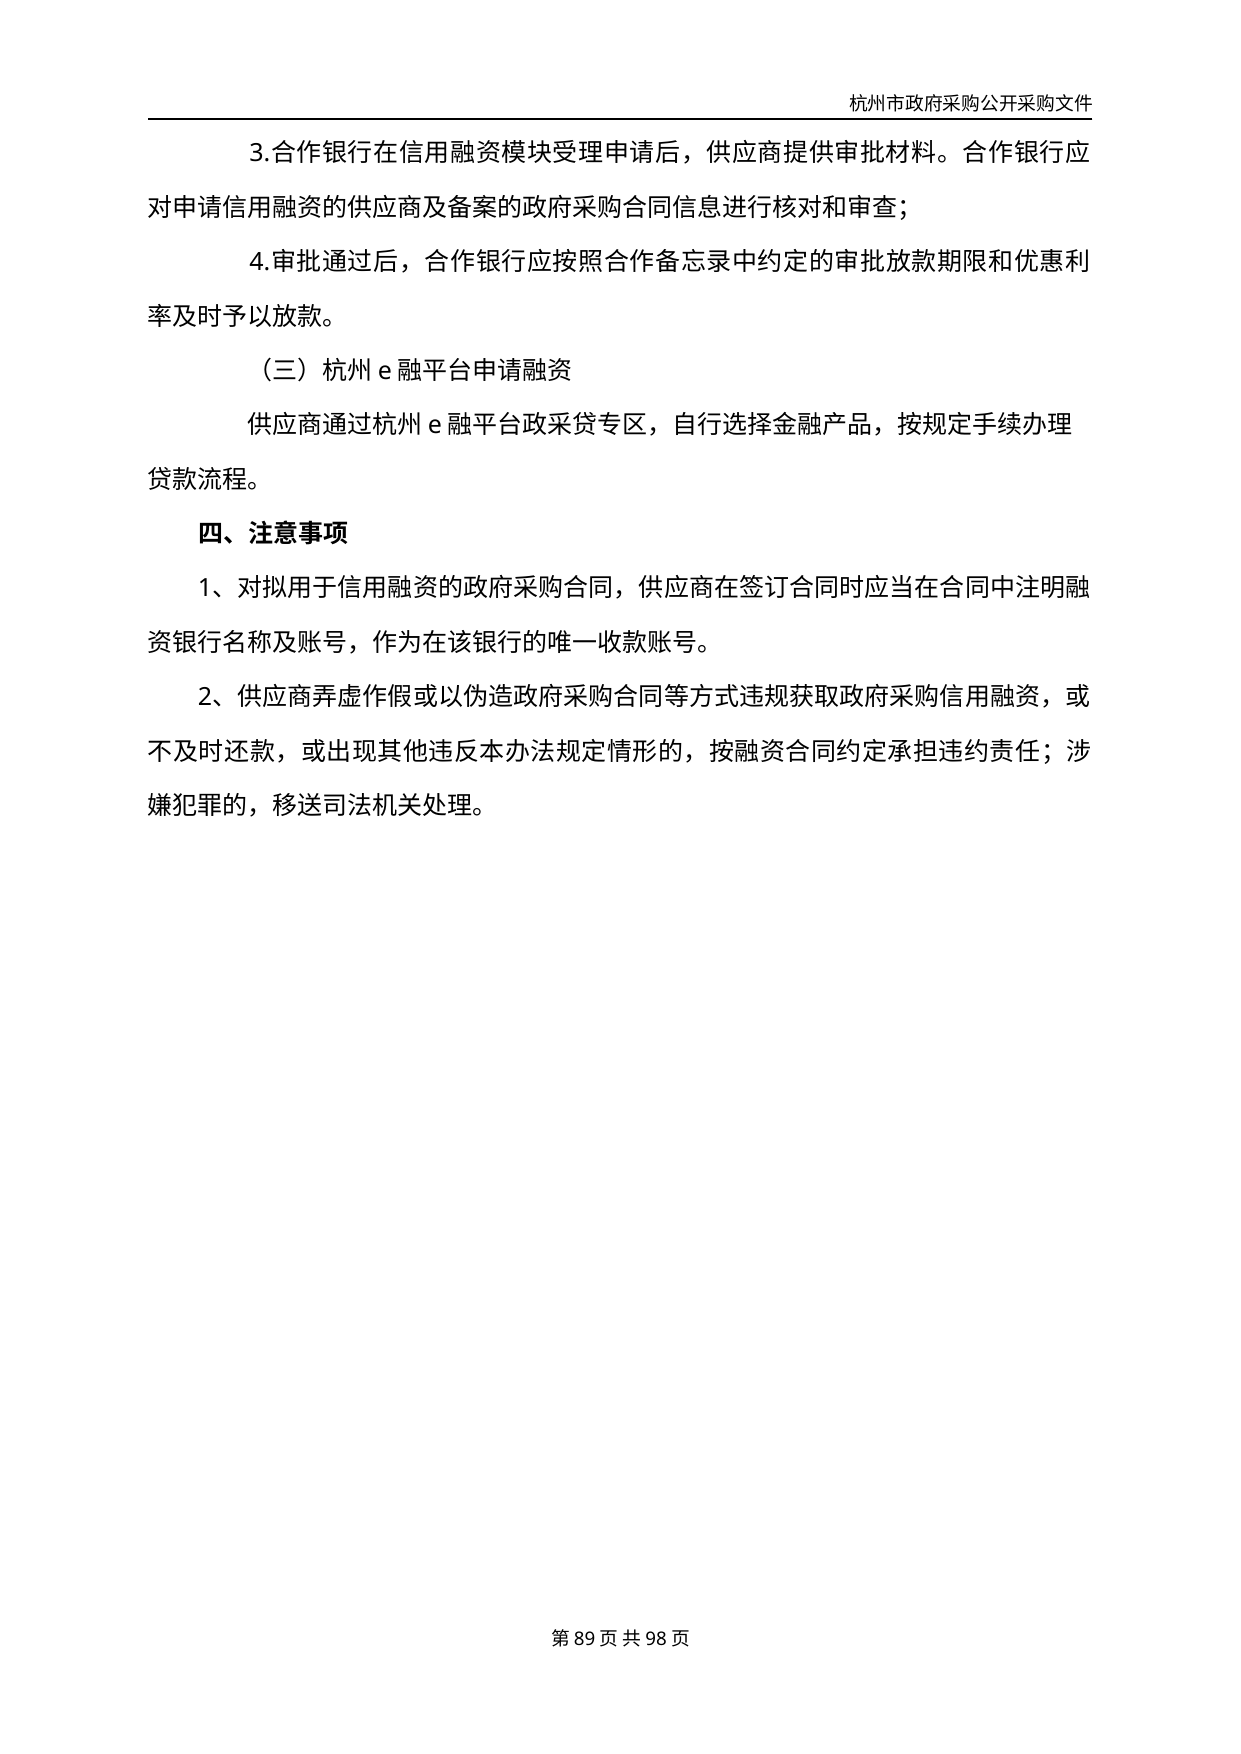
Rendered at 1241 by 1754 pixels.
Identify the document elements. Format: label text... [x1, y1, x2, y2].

text 4.审批通过后，合作银行应按照合作备忘录中约定的审批放款期限和优惠利率及时予以放款。 [148, 242, 1092, 332]
text 2、供应商弄虚作假或以伪造政府采购合同等方式违规获取政府采购信用融资，或不及时还款，或出现其他违反本办法规定情形的，按融资合同约定承担违约责任；涉嫌犯罪的，移送司法机关处理。 [148, 677, 1092, 822]
subtitle 供应商通过杭州e融平台政采贷专区，自行选择金融产品，按规定手续办理贷款流程。 [148, 405, 1092, 495]
text 四、注意事项 [148, 513, 1092, 550]
text 3.合作银行在信用融资模块受理申请后，供应商提供审批材料。合作银行应对申请信用融资的供应商及备案的政府采购合同信息进行核对和审查； [148, 133, 1092, 223]
text 1、对拟用于信用融资的政府采购合同，供应商在签订合同时应当在合同中注明融资银行名称及账号，作为在该银行的唯一收款账号。 [148, 568, 1092, 658]
subtitle （三）杭州e融平台申请融资 [148, 350, 1092, 387]
